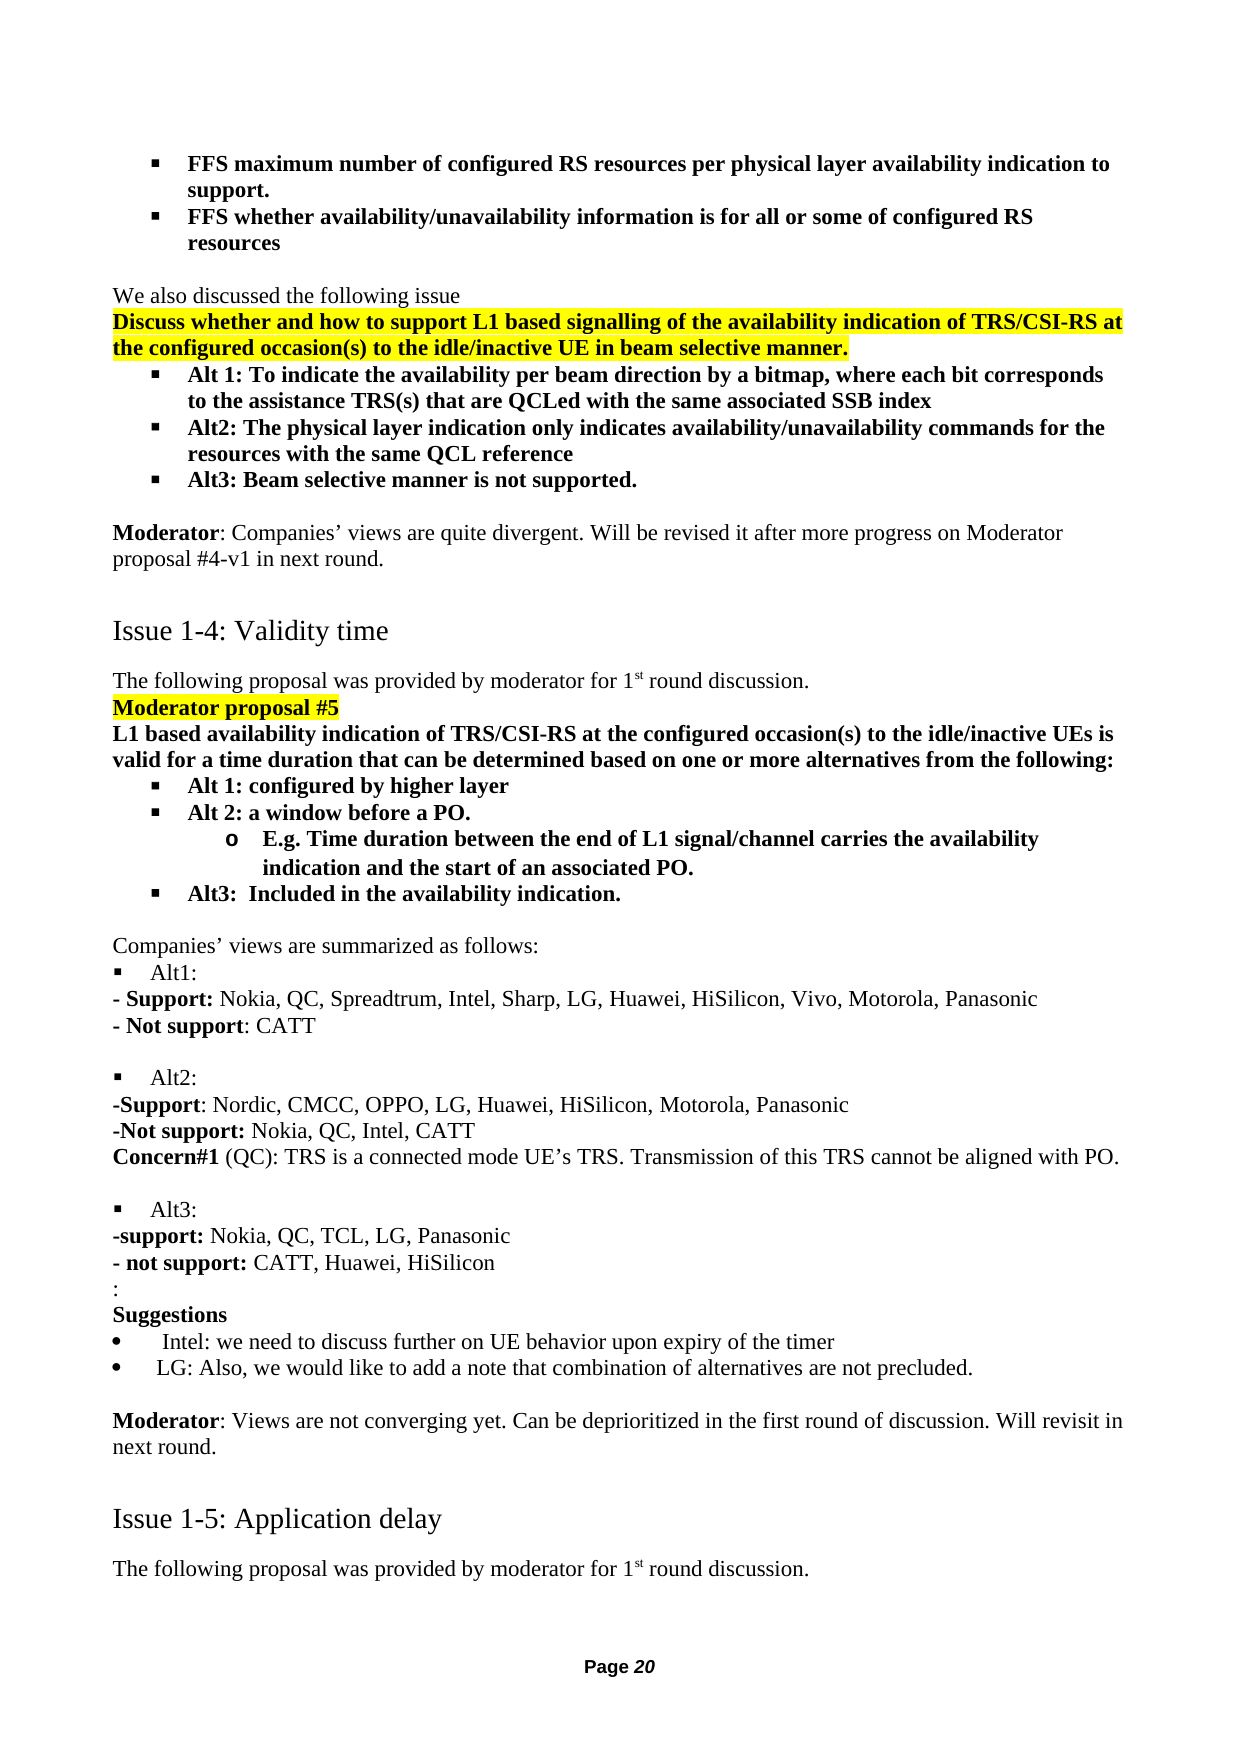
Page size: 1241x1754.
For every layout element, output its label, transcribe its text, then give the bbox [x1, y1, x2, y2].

text -support: Nokia, QC, TCL, LG, Panasonic [112, 1222, 1128, 1249]
text -Support: Nordic, CMCC, OPPO, LG, Huawei, HiSilicon, Motorola, Panasonic [112, 1091, 1128, 1117]
text - Not support: CATT [112, 1012, 1128, 1038]
text Moderator: Companies’ views are quite divergent. Will be revised it after more progress on Moderator proposal #4-v1 in next round. [112, 519, 1128, 572]
text We also discussed the following issue [112, 282, 1128, 308]
text The following proposal was provided by moderator for 1st round discussion. [112, 667, 1128, 693]
text : [112, 1275, 1128, 1302]
text Suggestions [112, 1302, 1128, 1328]
text -Not support: Nokia, QC, Intel, CATT [112, 1117, 1128, 1143]
subtitle Issue 1-5: Application delay [112, 1501, 1128, 1534]
list Alt 1: To indicate the availability per beam direction by a bitmap, where each bit corresponds to the assistance TRS(s) that are QCLed with the same associated SSB index [150, 361, 1128, 413]
list Alt2: The physical layer indication only indicates availability/unavailability commands for the resources with the same QCL reference [150, 413, 1128, 466]
text Moderator proposal #5 [112, 693, 1128, 720]
text Moderator: Views are not converging yet. Can be deprioritized in the first round of discussion. Will revisit in next round. [112, 1407, 1128, 1460]
text Concern#1 (QC): TRS is a connected mode UE’s TRS. Transmission of this TRS cannot be aligned with PO. [112, 1143, 1128, 1170]
list E.g. Time duration between the end of L1 signal/channel carries the availability indication and the start of an associated PO. [225, 825, 1128, 880]
list Alt3: [112, 1196, 1128, 1222]
text - not support: CATT, Huawei, HiSilicon [112, 1249, 1128, 1275]
list Intel: we need to discuss further on UE behavior upon expiry of the timer [112, 1328, 1128, 1354]
text Discuss whether and how to support L1 based signalling of the availability indication of TRS/CSI-RS at the configured occasion(s) to the idle/inactive UE in beam selective manner. [112, 308, 1128, 361]
text The following proposal was provided by moderator for 1st round discussion. [112, 1555, 1128, 1582]
list Alt 2: a window before a PO. [150, 799, 1128, 825]
list FFS whether availability/unavailability information is for all or some of configured RS resources [150, 203, 1128, 255]
list Alt3: Beam selective manner is not supported. [150, 466, 1128, 493]
subtitle Issue 1-4: Validity time [112, 613, 1128, 646]
list Alt3: Included in the availability indication. [150, 880, 1128, 906]
list FFS maximum number of configured RS resources per physical layer availability indication to support. [150, 150, 1128, 203]
list Alt2: [112, 1064, 1128, 1091]
list Alt1: [112, 959, 1128, 985]
text Companies’ views are summarized as follows: [112, 933, 1128, 959]
list LG: Also, we would like to add a note that combination of alternatives are not precluded. [112, 1354, 1128, 1381]
text L1 based availability indication of TRS/CSI-RS at the configured occasion(s) to the idle/inactive UEs is valid for a time duration that can be determined based on one or more alternatives from the following: [112, 720, 1128, 773]
text - Support: Nokia, QC, Spreadtrum, Intel, Sharp, LG, Huawei, HiSilicon, Vivo, Motorola, Panasonic [112, 985, 1128, 1012]
list Alt 1: configured by higher layer [150, 773, 1128, 799]
